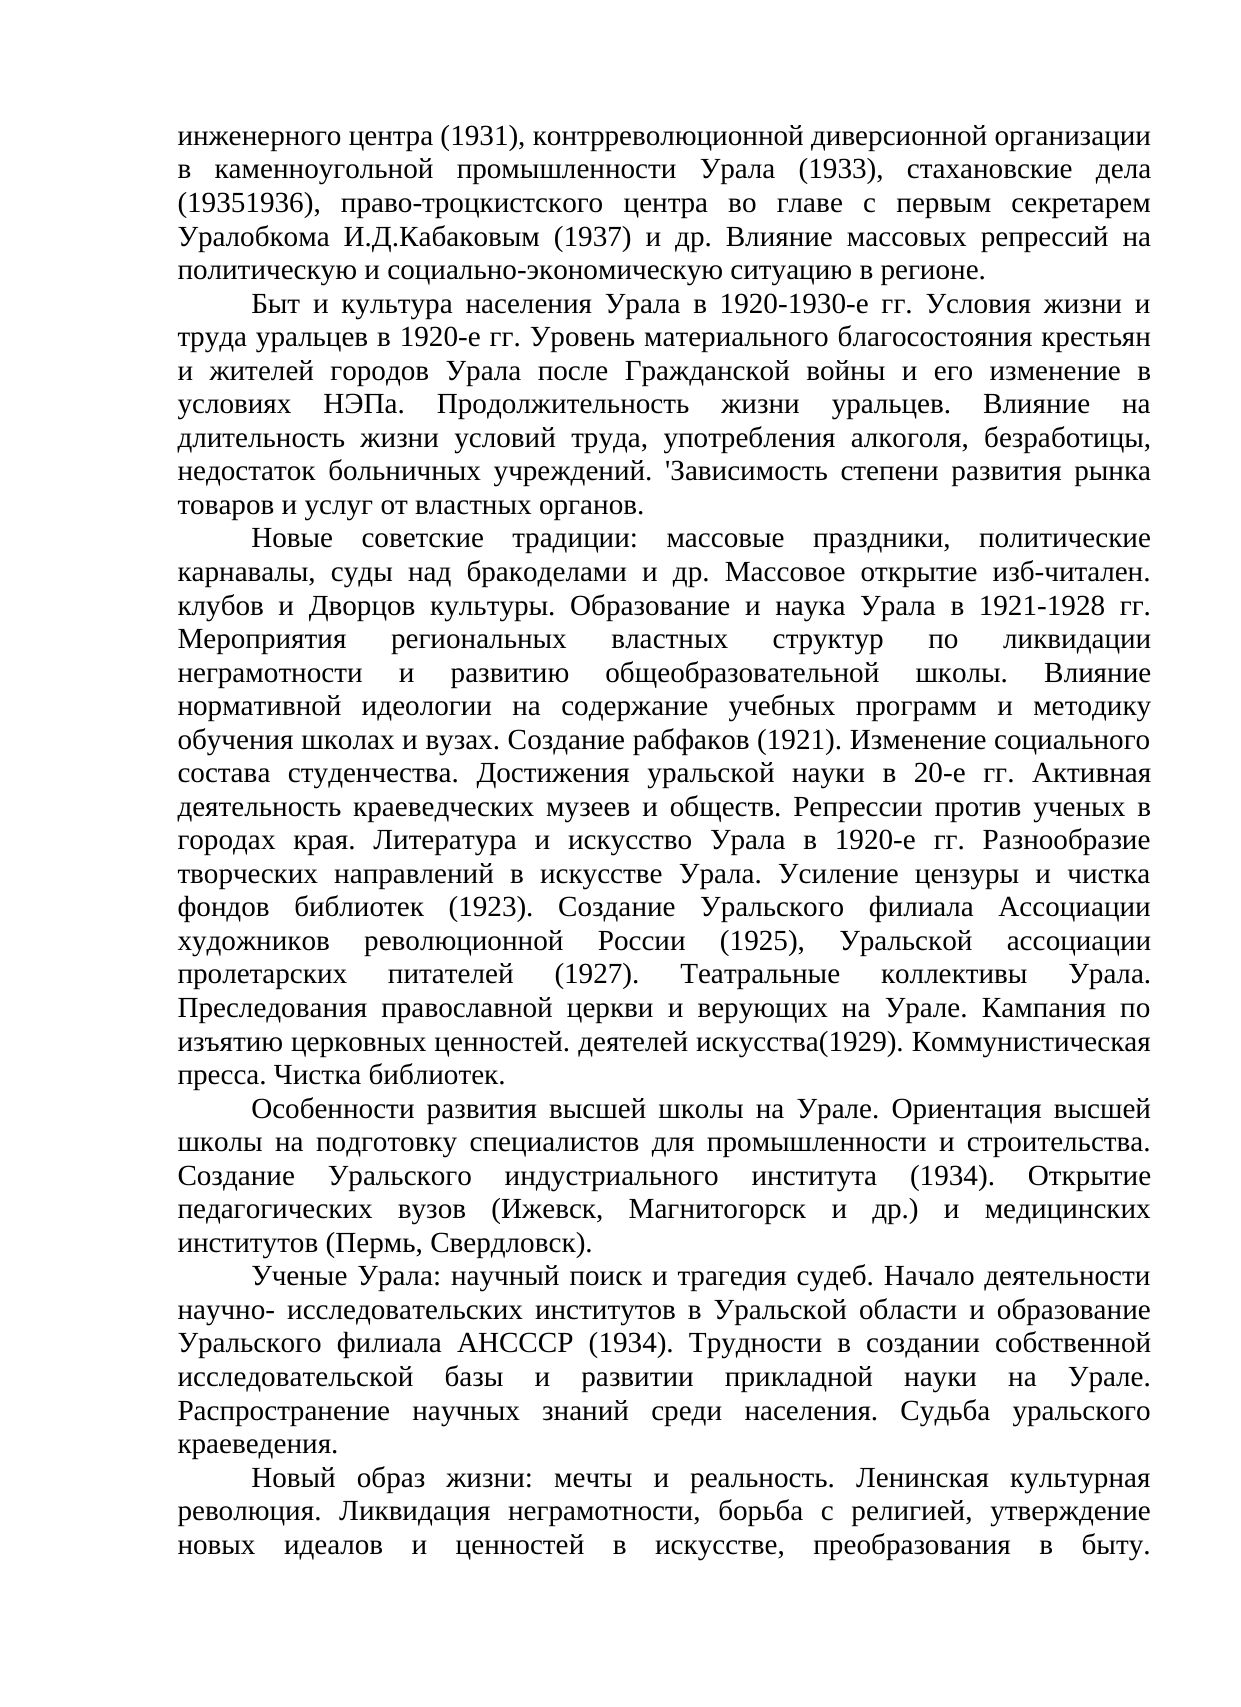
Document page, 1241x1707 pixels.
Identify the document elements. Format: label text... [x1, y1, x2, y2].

text Ученые Урала: научный поиск и трагедия судеб. Начало деятельности научно- исследовательских институтов в Уральской области и образование Уральского филиала АНСССР (1934). Трудности в создании собственной исследовательской базы и развитии прикладной науки на Урале. Распространение научных знаний среди населения. Судьба уральского краеведения. [177, 1258, 1152, 1460]
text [177, 1460, 1152, 1560]
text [177, 118, 1152, 286]
text Особенности развития высшей школы на Урале. Ориентация высшей школы на подготовку специалистов для промышленности и строительства. Создание Уральского индустриального института (1934). Открытие педагогических вузов (Ижевск, Магнитогорск и др.) и медицинских институтов (Пермь, Свердловск). [177, 1091, 1152, 1258]
text Новые советские традиции: массовые праздники, политические карнавалы, суды над бракоделами и др. Массовое открытие изб-читален. клубов и Дворцов культуры. Образование и наука Урала в 1921-1928 гг. Мероприятия региональных властных структур по ликвидации неграмотности и развитию общеобразовательной школы. Влияние нормативной идеологии на содержание учебных программ и методику обучения школах и вузах. Создание рабфаков (1921). Изменение социального состава студенчества. Достижения уральской науки в 20-е гг. Активная деятельность краеведческих музеев и обществ. Репрессии против ученых в городах края. Литература и искусство Урала в 1920-е гг. Разнообразие творческих направлений в искусстве Урала. Усиление цензуры и чистка фондов библиотек (1923). Создание Уральского филиала Ассоциации художников революционной России (1925), Уральской ассоциации пролетарских питателей (1927). Театральные коллективы Урала. Преследования православной церкви и верующих на Урале. Кампания по изъятию церковных ценностей. деятелей искусства(1929). Коммунистическая пресса. Чистка библиотек. [177, 521, 1152, 1091]
text Быт и культура населения Урала в 1920-1930-е гг. Условия жизни и труда уральцев в 1920-е гг. Уровень материального благосостояния крестьян и жителей городов Урала после Гражданской войны и его изменение в условиях НЭПа. Продолжительность жизни уральцев. Влияние на длительность жизни условий труда, употребления алкоголя, безработицы, недостаток больничных учреждений. 'Зависимость степени развития рынка товаров и услуг от властных органов. [177, 286, 1152, 521]
